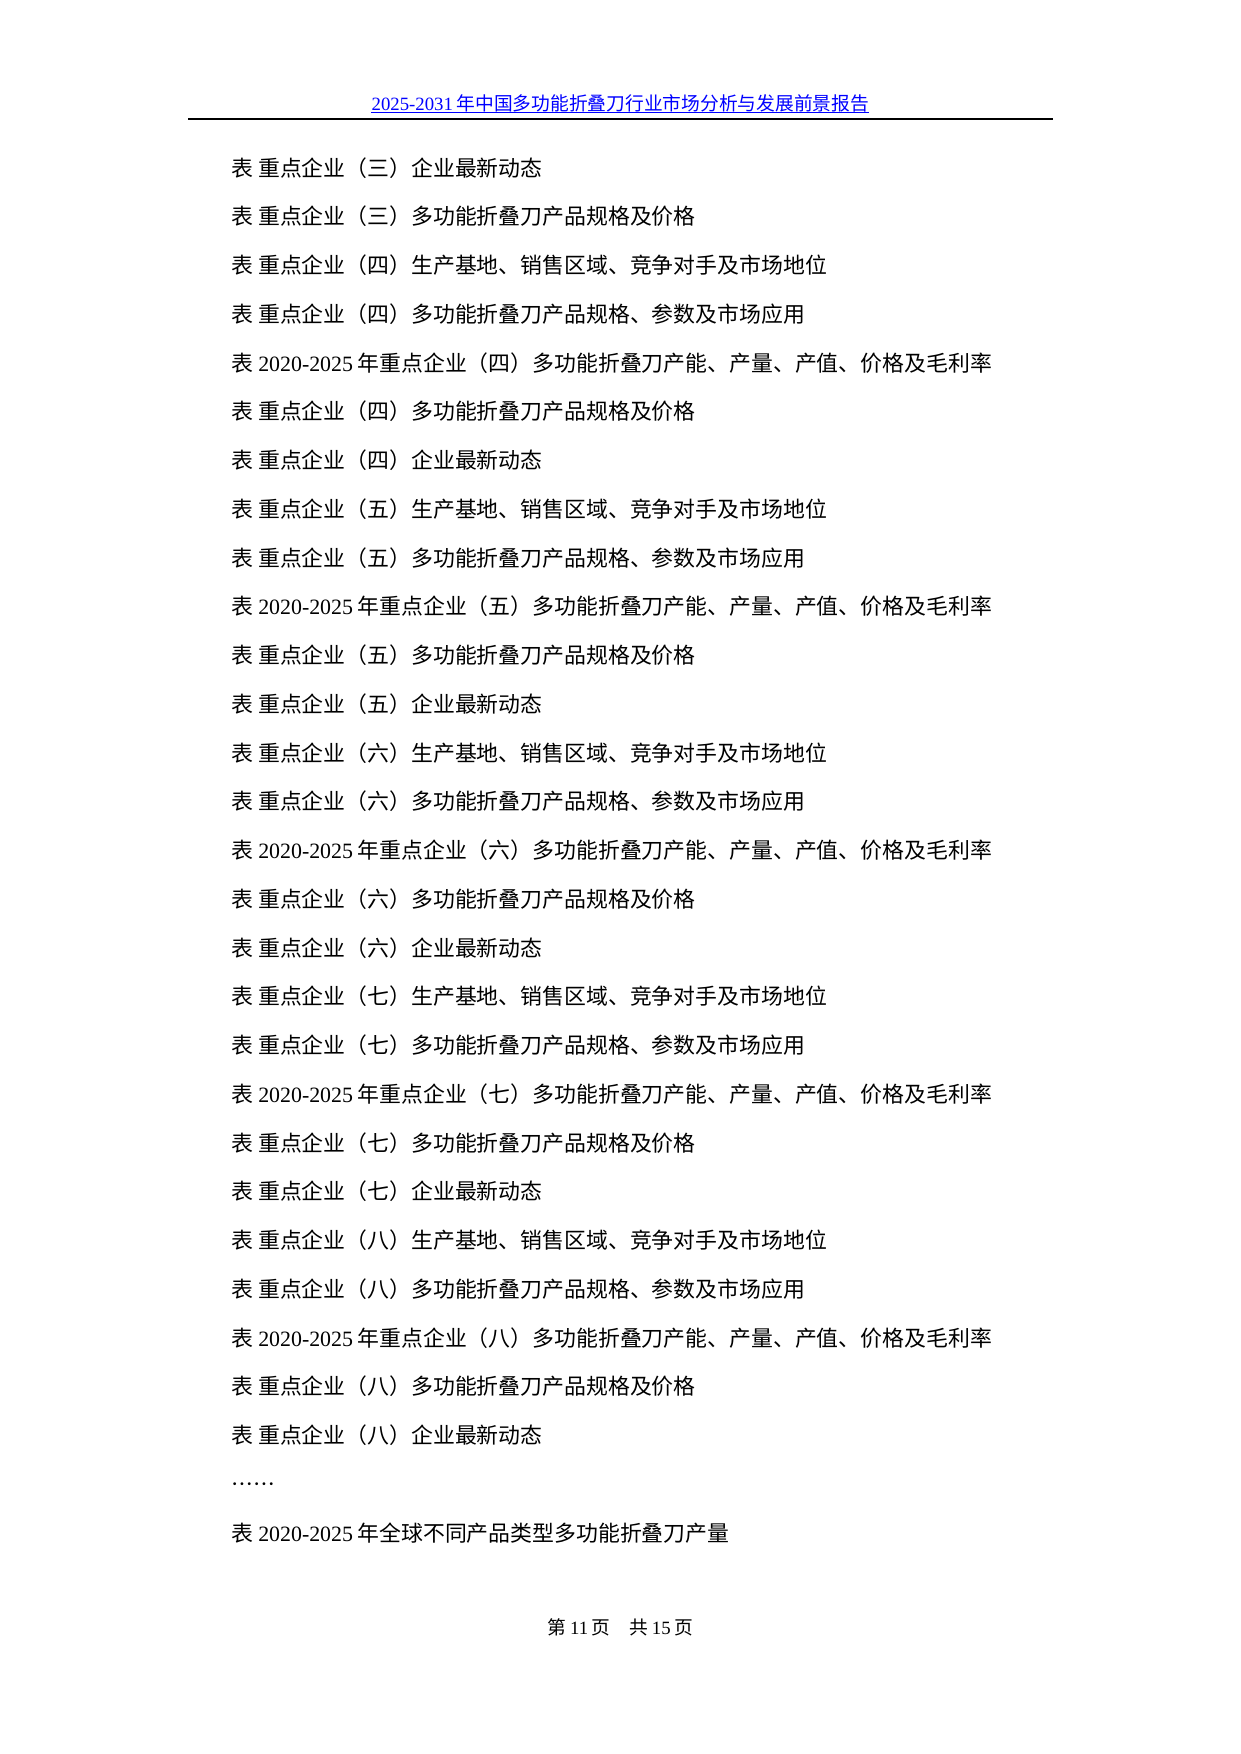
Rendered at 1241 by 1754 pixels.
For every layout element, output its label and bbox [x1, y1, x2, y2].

text [187, 150, 1053, 1548]
